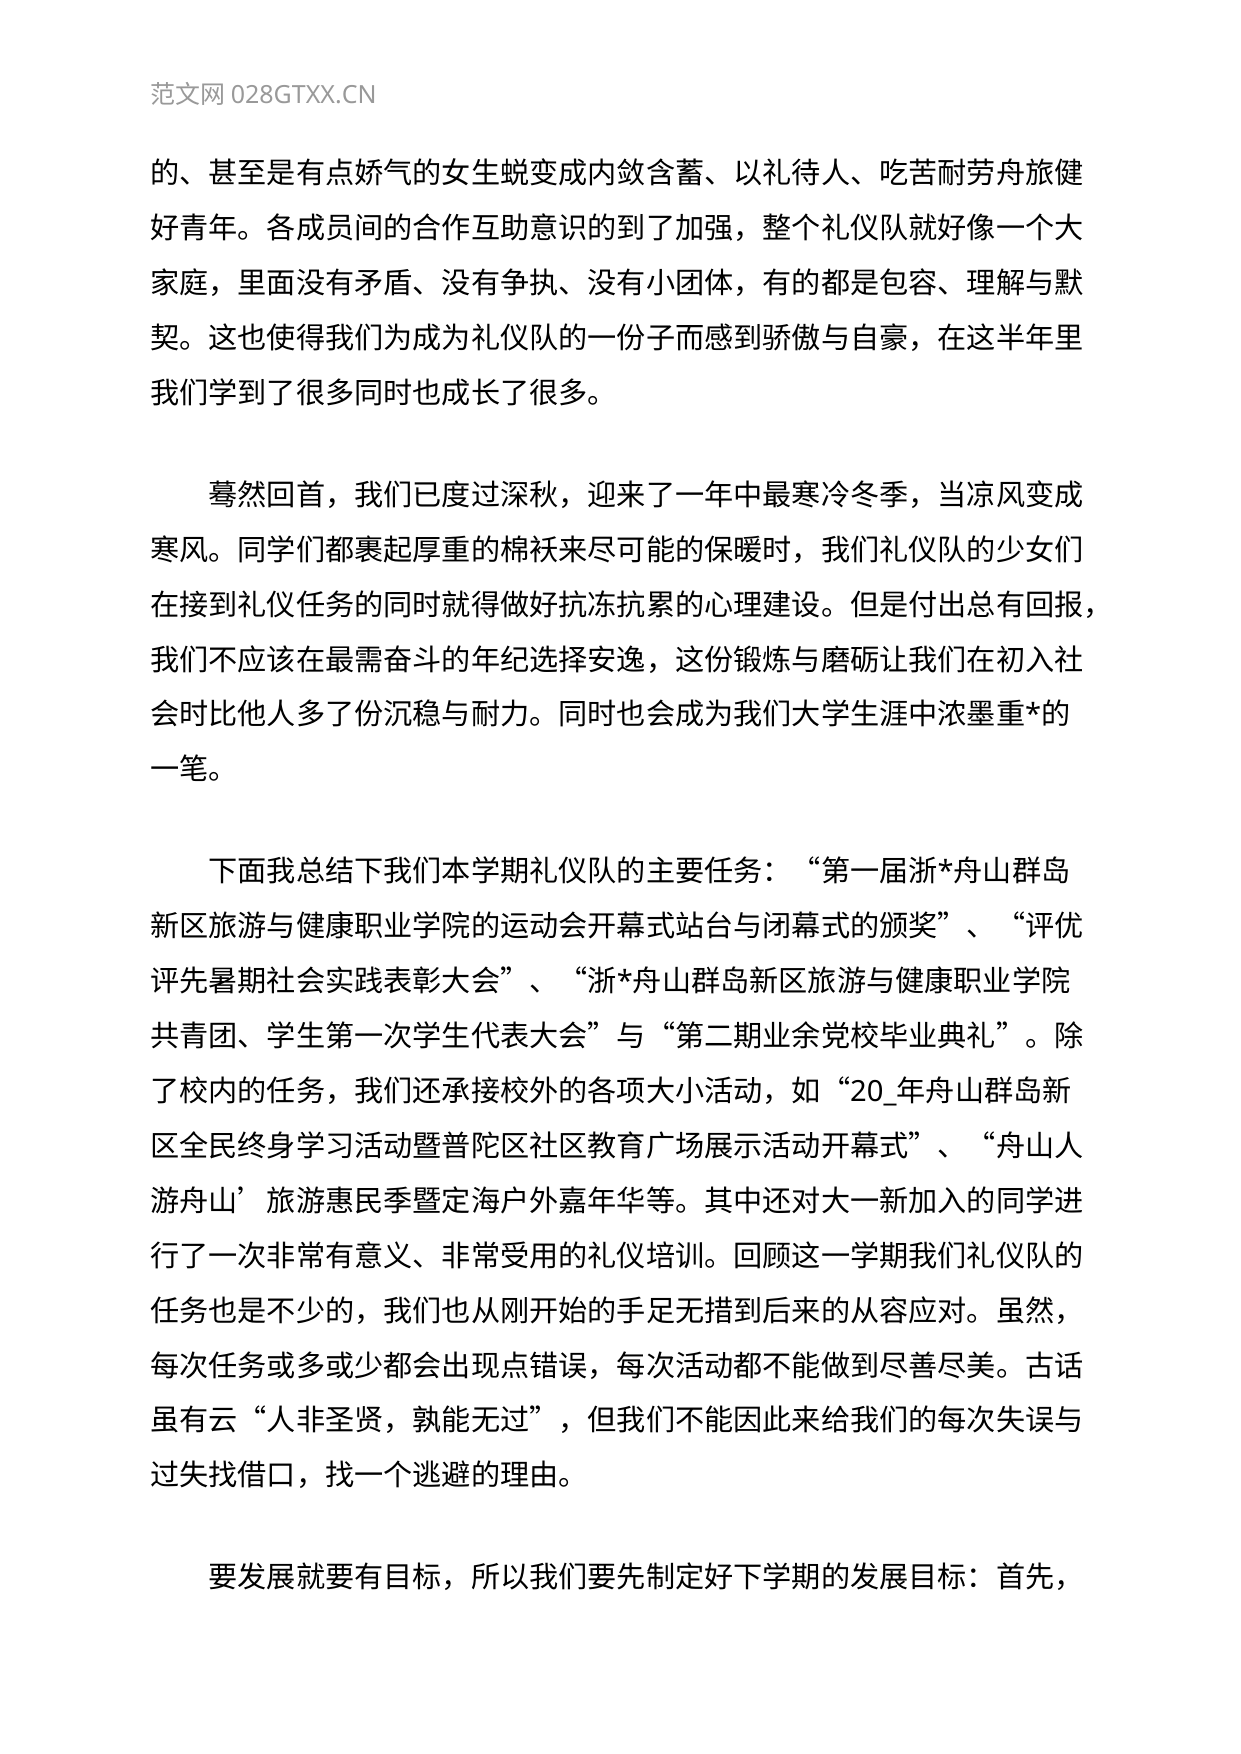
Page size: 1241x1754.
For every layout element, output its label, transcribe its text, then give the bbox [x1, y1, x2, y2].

text 蓦然回首，我们已度过深秋，迎来了一年中最寒冷冬季，当凉风变成寒风。同学们都裹起厚重的棉袄来尽可能的保暖时，我们礼仪队的少女们在接到礼仪任务的同时就得做好抗冻抗累的心理建设。但是付出总有回报，我们不应该在最需奋斗的年纪选择安逸，这份锻炼与磨砺让我们在初入社会时比他人多了份沉稳与耐力。同时也会成为我们大学生涯中浓墨重*的一笔。 [150, 471, 1090, 788]
text 下面我总结下我们本学期礼仪队的主要任务：“第一届浙*舟山群岛新区旅游与健康职业学院的运动会开幕式站台与闭幕式的颁奖”、“评优评先暑期社会实践表彰大会”、“浙*舟山群岛新区旅游与健康职业学院共青团、学生第一次学生代表大会”与“第二期业余党校毕业典礼”。除了校内的任务，我们还承接校外的各项大小活动，如“20_年舟山群岛新区全民终身学习活动暨普陀区社区教育广场展示活动开幕式”、“舟山人游舟山’旅游惠民季暨定海户外嘉年华等。其中还对大一新加入的同学进行了一次非常有意义、非常受用的礼仪培训。回顾这一学期我们礼仪队的任务也是不少的，我们也从刚开始的手足无措到后来的从容应对。虽然，每次任务或多或少都会出现点错误，每次活动都不能做到尽善尽美。古话虽有云“人非圣贤，孰能无过”，但我们不能因此来给我们的每次失误与过失找借口，找一个逃避的理由。 [150, 848, 1090, 1494]
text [150, 150, 1090, 412]
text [150, 1554, 1090, 1596]
